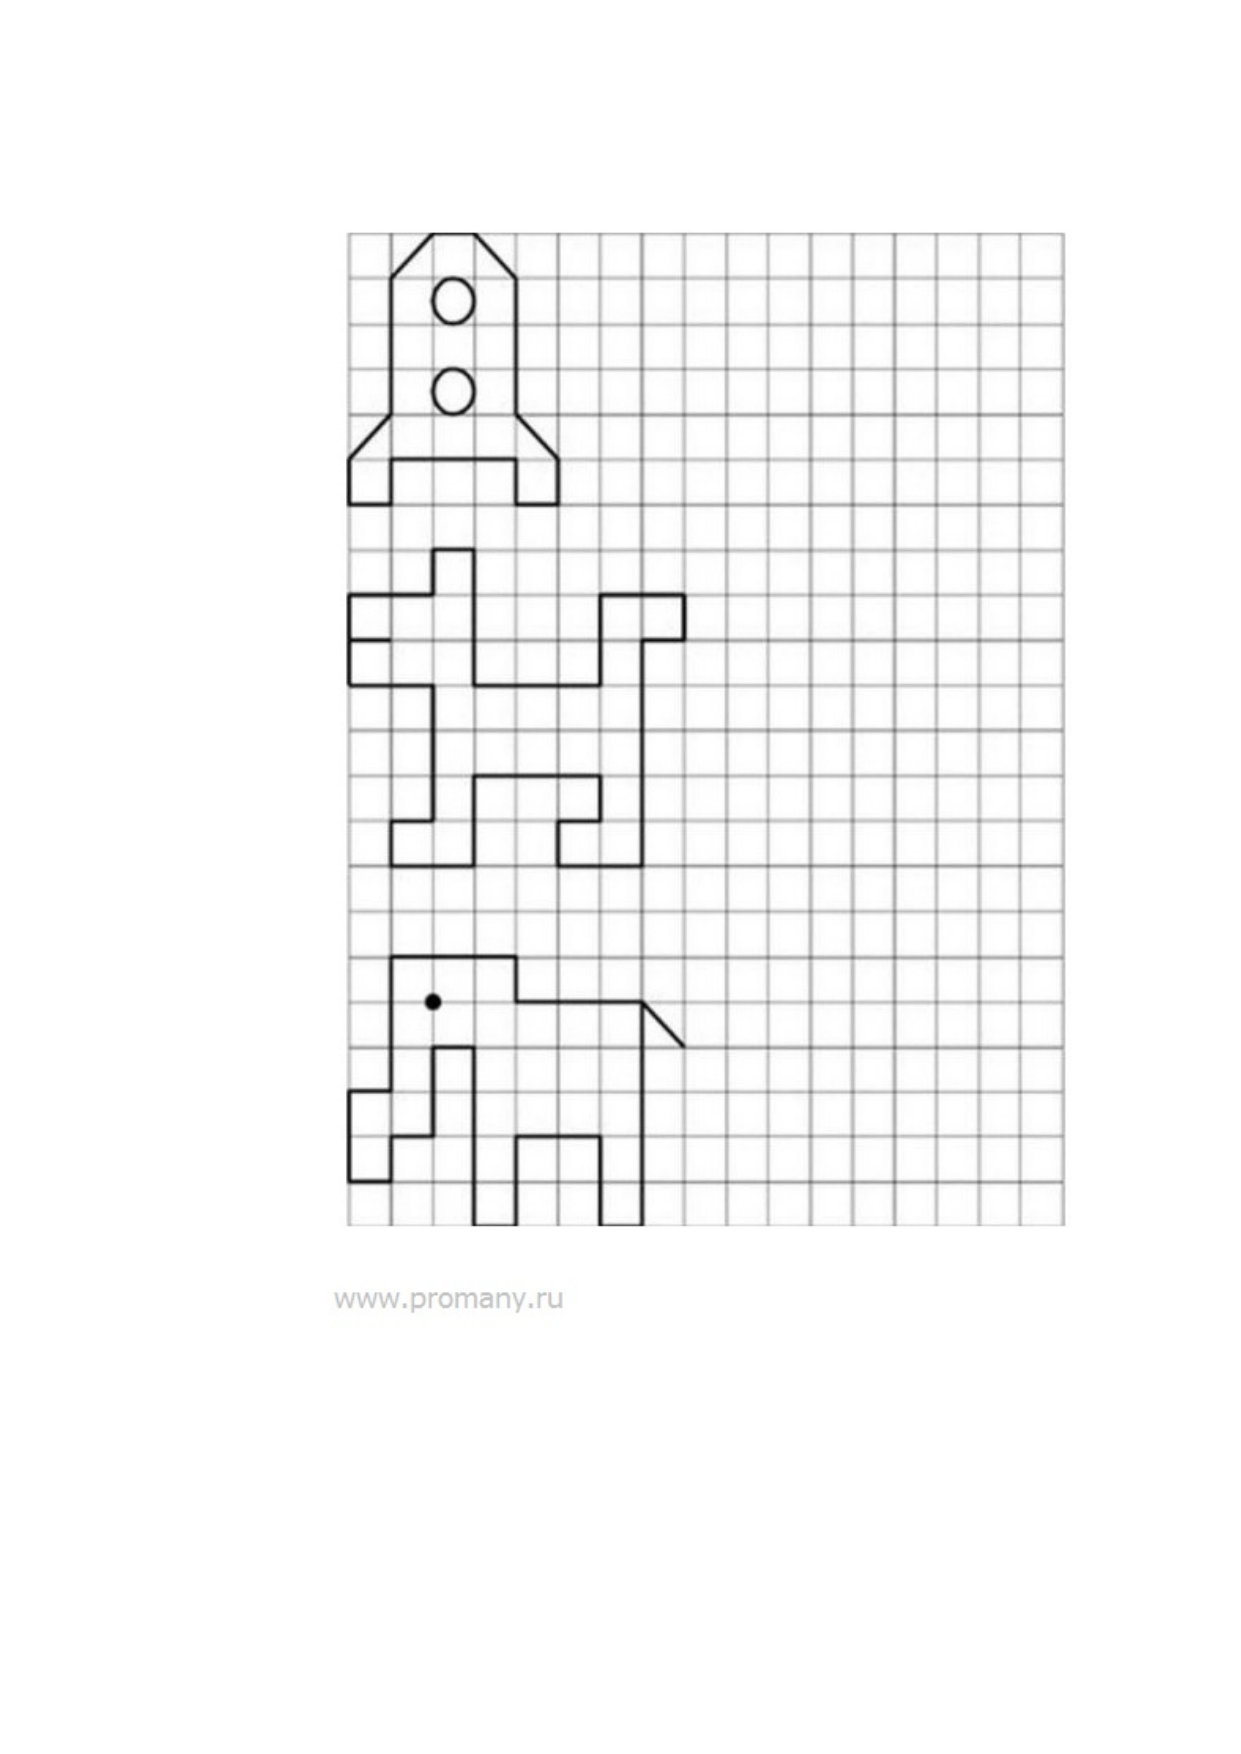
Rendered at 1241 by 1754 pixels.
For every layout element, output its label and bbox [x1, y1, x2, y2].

picture [252, 118, 1146, 1414]
